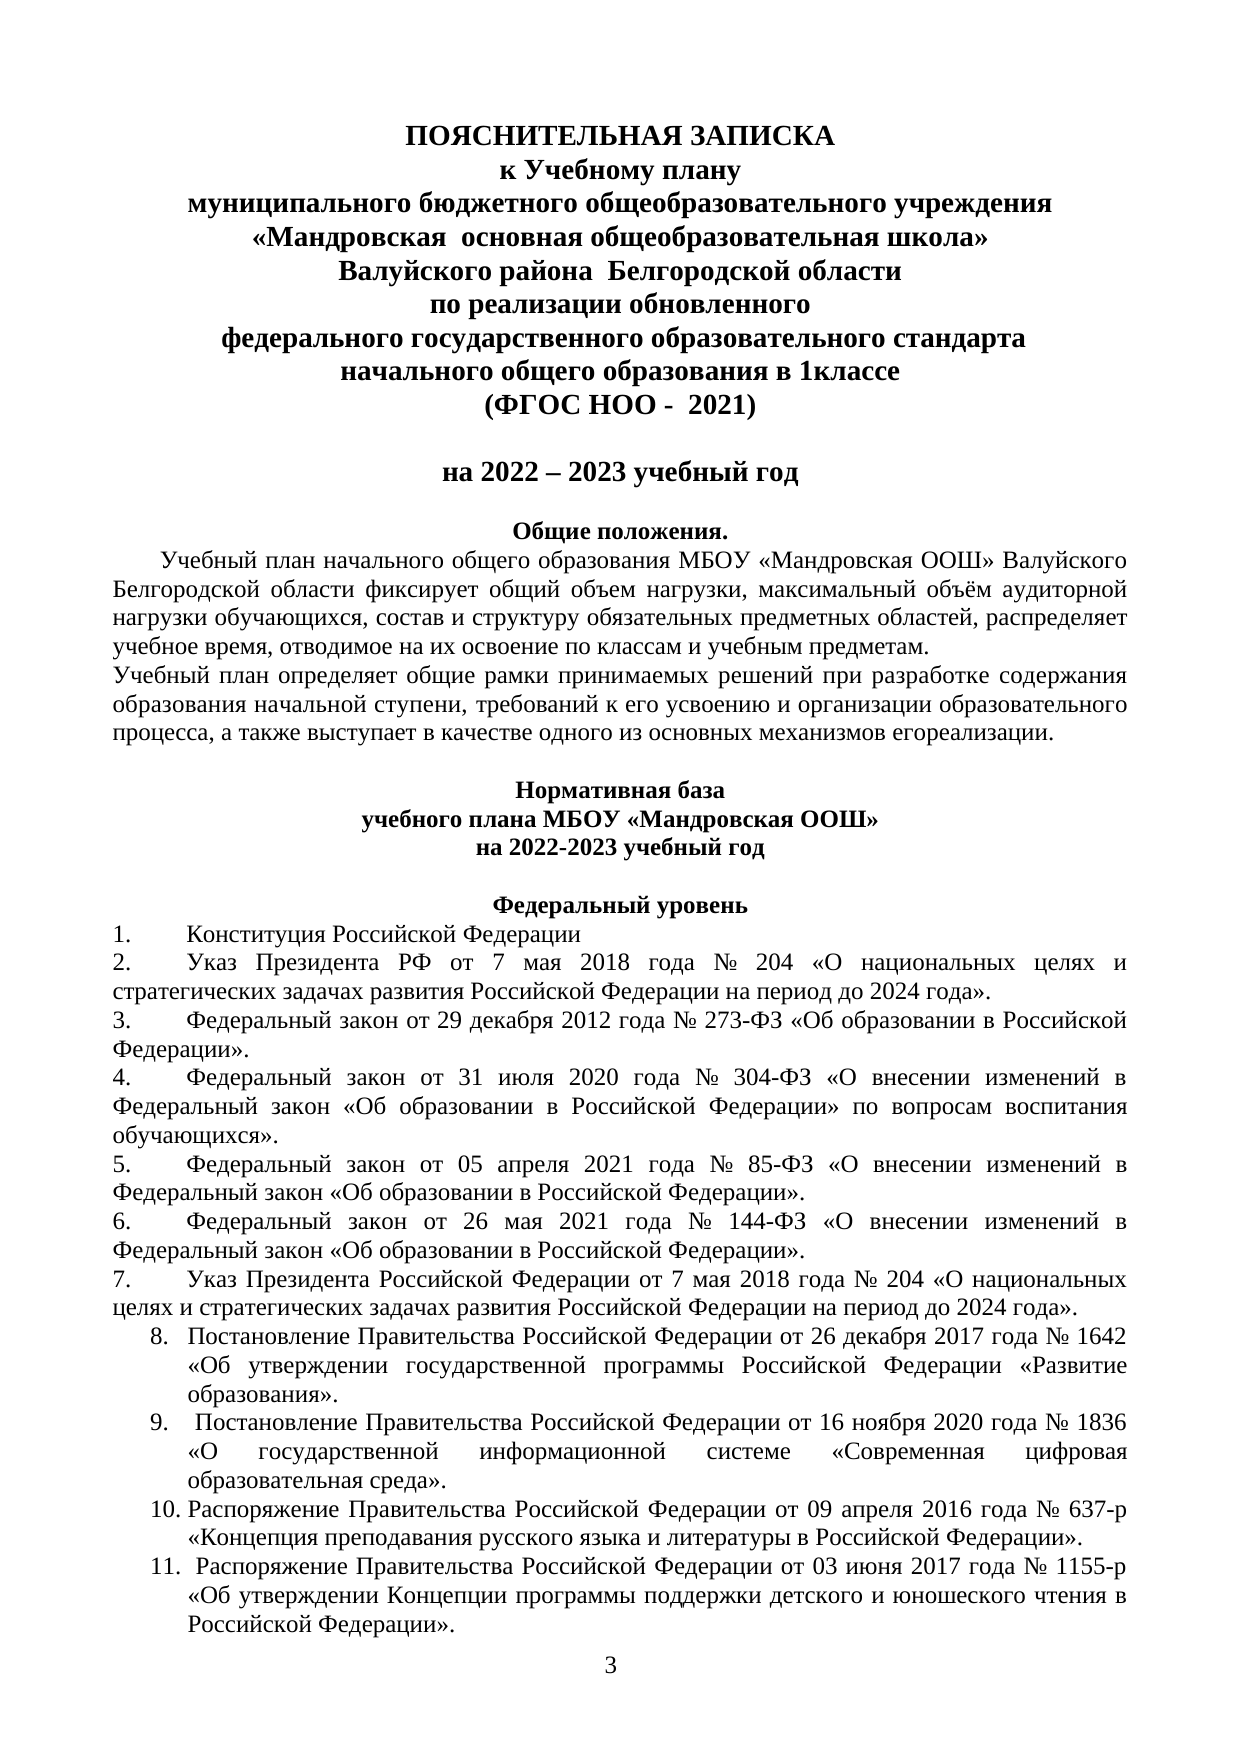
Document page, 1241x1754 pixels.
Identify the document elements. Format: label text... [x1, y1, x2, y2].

text Учебный план начального общего образования МБОУ «Мандровская ООШ» Валуйского Белгородской области фиксирует общий объем нагрузки, максимальный объём аудиторной нагрузки обучающихся, состав и структуру обязательных предметных областей, распределяет учебное время, отводимое на их освоение по классам и учебным предметам. [112, 545, 1128, 660]
list Конституция Российской Федерации [112, 919, 1128, 947]
list Постановление Правительства Российской Федерации от 26 декабря 2017 года № 1642 «Об утверждении государственной программы Российской Федерации «Развитие образования». [150, 1321, 1128, 1407]
text «Мандровская основная общеобразовательная школа» [112, 219, 1128, 253]
list Распоряжение Правительства Российской Федерации от 09 апреля 2016 года № 637-р «Концепция преподавания русского языка и литературы в Российской Федерации». [150, 1494, 1128, 1551]
text Федеральный уровень [112, 890, 1128, 919]
text федерального государственного образовательного стандарта [112, 320, 1128, 353]
list Федеральный закон от 26 мая 2021 года № 144-ФЗ «О внесении изменений в Федеральный закон «Об образовании в Российской Федерации». [112, 1206, 1128, 1264]
list Указ Президента РФ от 7 мая 2018 года № 204 «О национальных целях и стратегических задачах развития Российской Федерации на период до 2024 года». [112, 947, 1128, 1005]
text Учебный план определяет общие рамки принимаемых решений при разработке содержания образования начальной ступени, требований к его усвоению и организации образовательного процесса, а также выступает в качестве одного из основных механизмов егореализации. [112, 660, 1128, 746]
text Валуйского района Белгородской области [112, 253, 1128, 286]
text начального общего образования в 1классе [112, 353, 1128, 387]
list Федеральный закон от 31 июля 2020 года № 304-ФЗ «О внесении изменений в Федеральный закон «Об образовании в Российской Федерации» по вопросам воспитания обучающихся». [112, 1062, 1128, 1149]
text (ФГОС НОО - 2021) [112, 387, 1128, 420]
list Федеральный закон от 05 апреля 2021 года № 85-ФЗ «О внесении изменений в Федеральный закон «Об образовании в Российской Федерации». [112, 1149, 1128, 1206]
text по реализации обновленного [112, 286, 1128, 320]
text к Учебному плану [112, 152, 1128, 186]
list Указ Президента Российской Федерации от 7 мая 2018 года № 204 «О национальных целях и стратегических задачах развития Российской Федерации на период до 2024 года». [112, 1264, 1128, 1321]
list Федеральный закон от 29 декабря 2012 года № 273-ФЗ «Об образовании в Российской Федерации». [112, 1005, 1128, 1062]
text учебного плана МБОУ «Мандровская ООШ» [112, 804, 1128, 832]
text Общие положения. [112, 516, 1128, 545]
list Постановление Правительства Российской Федерации от 16 ноября 2020 года № 1836 «О государственной информационной системе «Современная цифровая образовательная среда». [150, 1407, 1128, 1494]
list Распоряжение Правительства Российской Федерации от 03 июня 2017 года № 1155-р «Об утверждении Концепции программы поддержки детского и юношеского чтения в Российской Федерации». [150, 1551, 1128, 1637]
text ПОЯСНИТЕЛЬНАЯ ЗАПИСКА [112, 118, 1128, 152]
text на 2022 – 2023 учебный год [112, 454, 1128, 487]
text Нормативная база [112, 775, 1128, 804]
text муниципального бюджетного общеобразовательного учреждения [112, 186, 1128, 219]
text на 2022-2023 учебный год [112, 832, 1128, 861]
